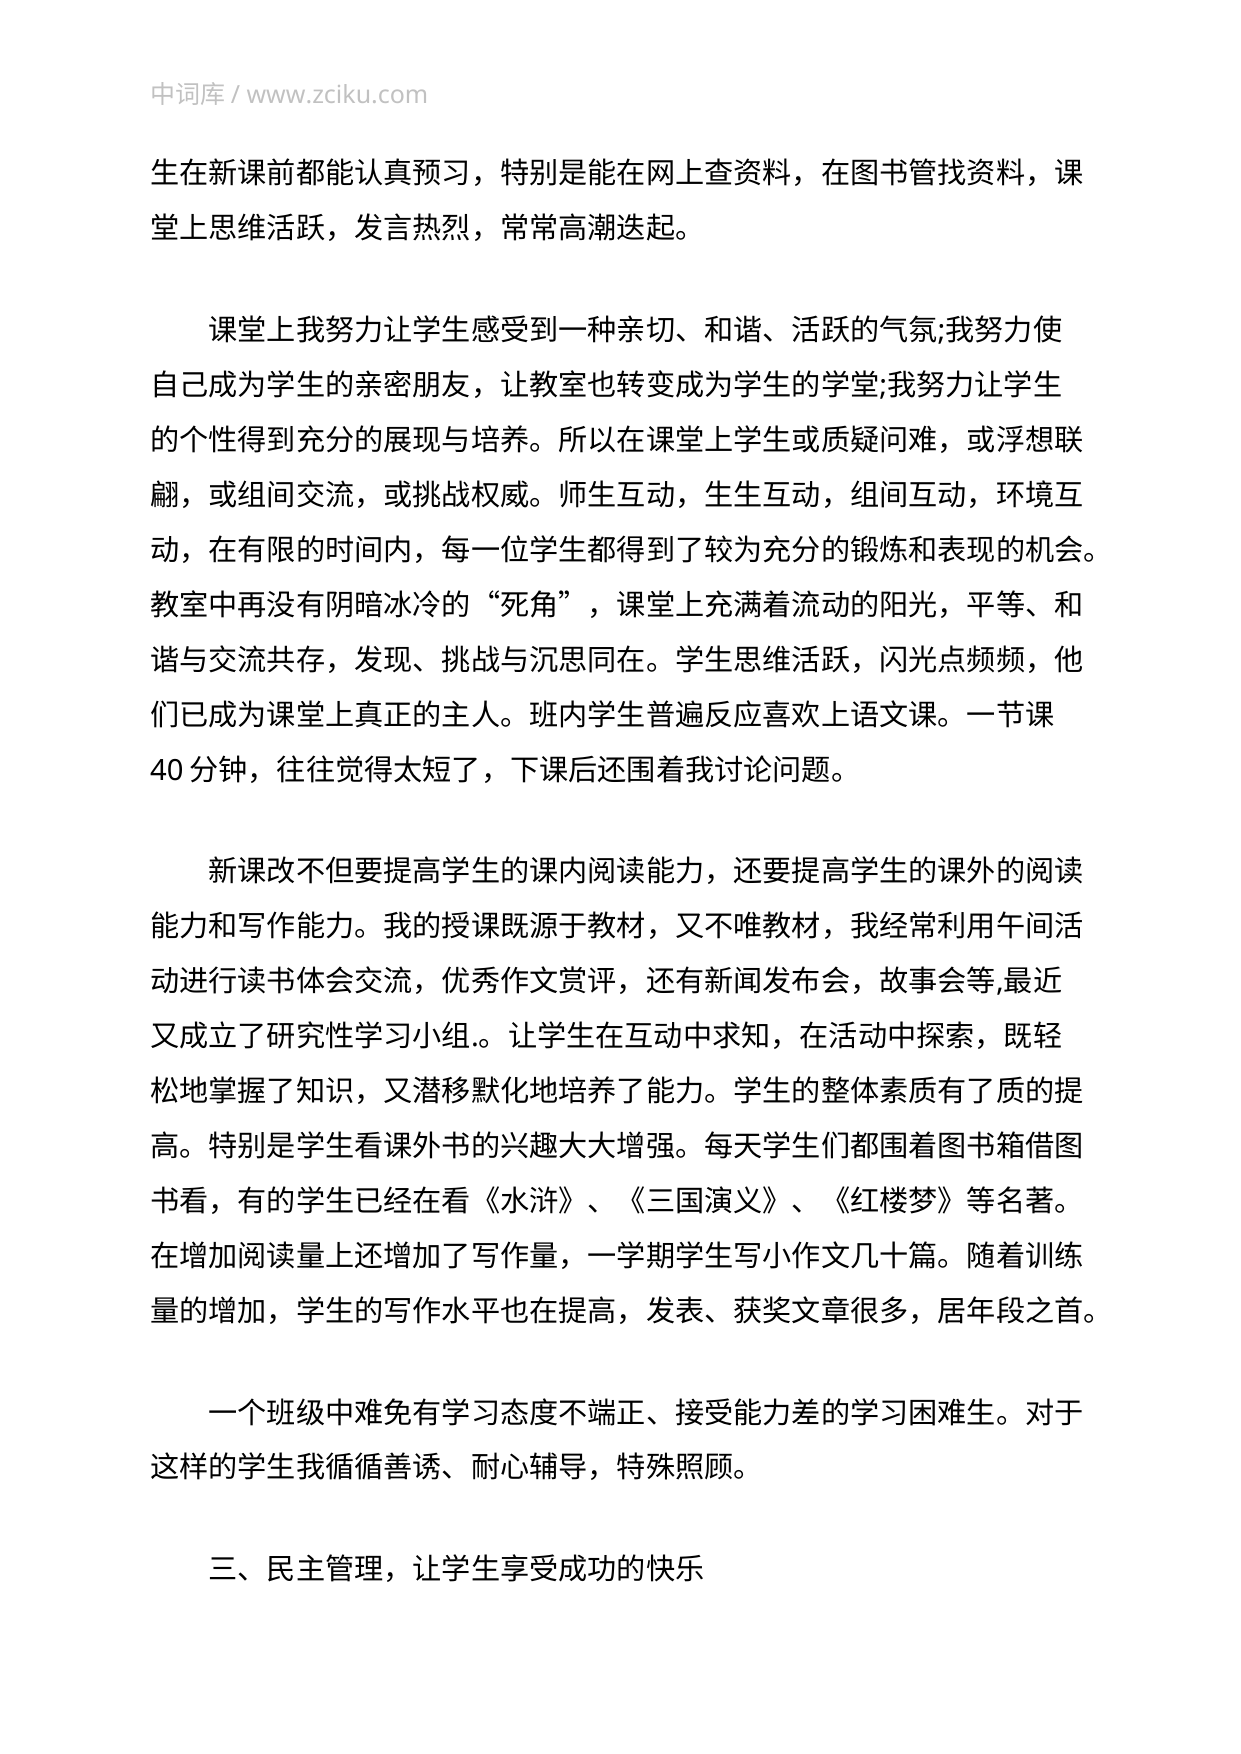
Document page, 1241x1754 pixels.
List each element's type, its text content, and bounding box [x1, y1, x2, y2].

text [150, 150, 1090, 247]
text 新课改不但要提高学生的课内阅读能力，还要提高学生的课外的阅读能力和写作能力。我的授课既源于教材，又不唯教材，我经常利用午间活动进行读书体会交流，优秀作文赏评，还有新闻发布会，故事会等,最近又成立了研究性学习小组.。让学生在互动中求知，在活动中探索，既轻松地掌握了知识，又潜移默化地培养了能力。学生的整体素质有了质的提高。特别是学生看课外书的兴趣大大增强。每天学生们都围着图书箱借图书看，有的学生已经在看《水浒》、《三国演义》、《红楼梦》等名著。在增加阅读量上还增加了写作量，一学期学生写小作文几十篇。随着训练量的增加，学生的写作水平也在提高，发表、获奖文章很多，居年段之首。 [150, 848, 1090, 1330]
text 一个班级中难免有学习态度不端正、接受能力差的学习困难生。对于这样的学生我循循善诱、耐心辅导，特殊照顾。 [150, 1389, 1090, 1486]
text 课堂上我努力让学生感受到一种亲切、和谐、活跃的气氛;我努力使自己成为学生的亲密朋友，让教室也转变成为学生的学堂;我努力让学生的个性得到充分的展现与培养。所以在课堂上学生或质疑问难，或浮想联翩，或组间交流，或挑战权威。师生互动，生生互动，组间互动，环境互动，在有限的时间内，每一位学生都得到了较为充分的锻炼和表现的机会。教室中再没有阴暗冰冷的“死角”，课堂上充满着流动的阳光，平等、和谐与交流共存，发现、挑战与沉思同在。学生思维活跃，闪光点频频，他们已成为课堂上真正的主人。班内学生普遍反应喜欢上语文课。一节课40分钟，往往觉得太短了，下课后还围着我讨论问题。 [150, 307, 1090, 788]
text 三、民主管理，让学生享受成功的快乐 [150, 1546, 1090, 1588]
